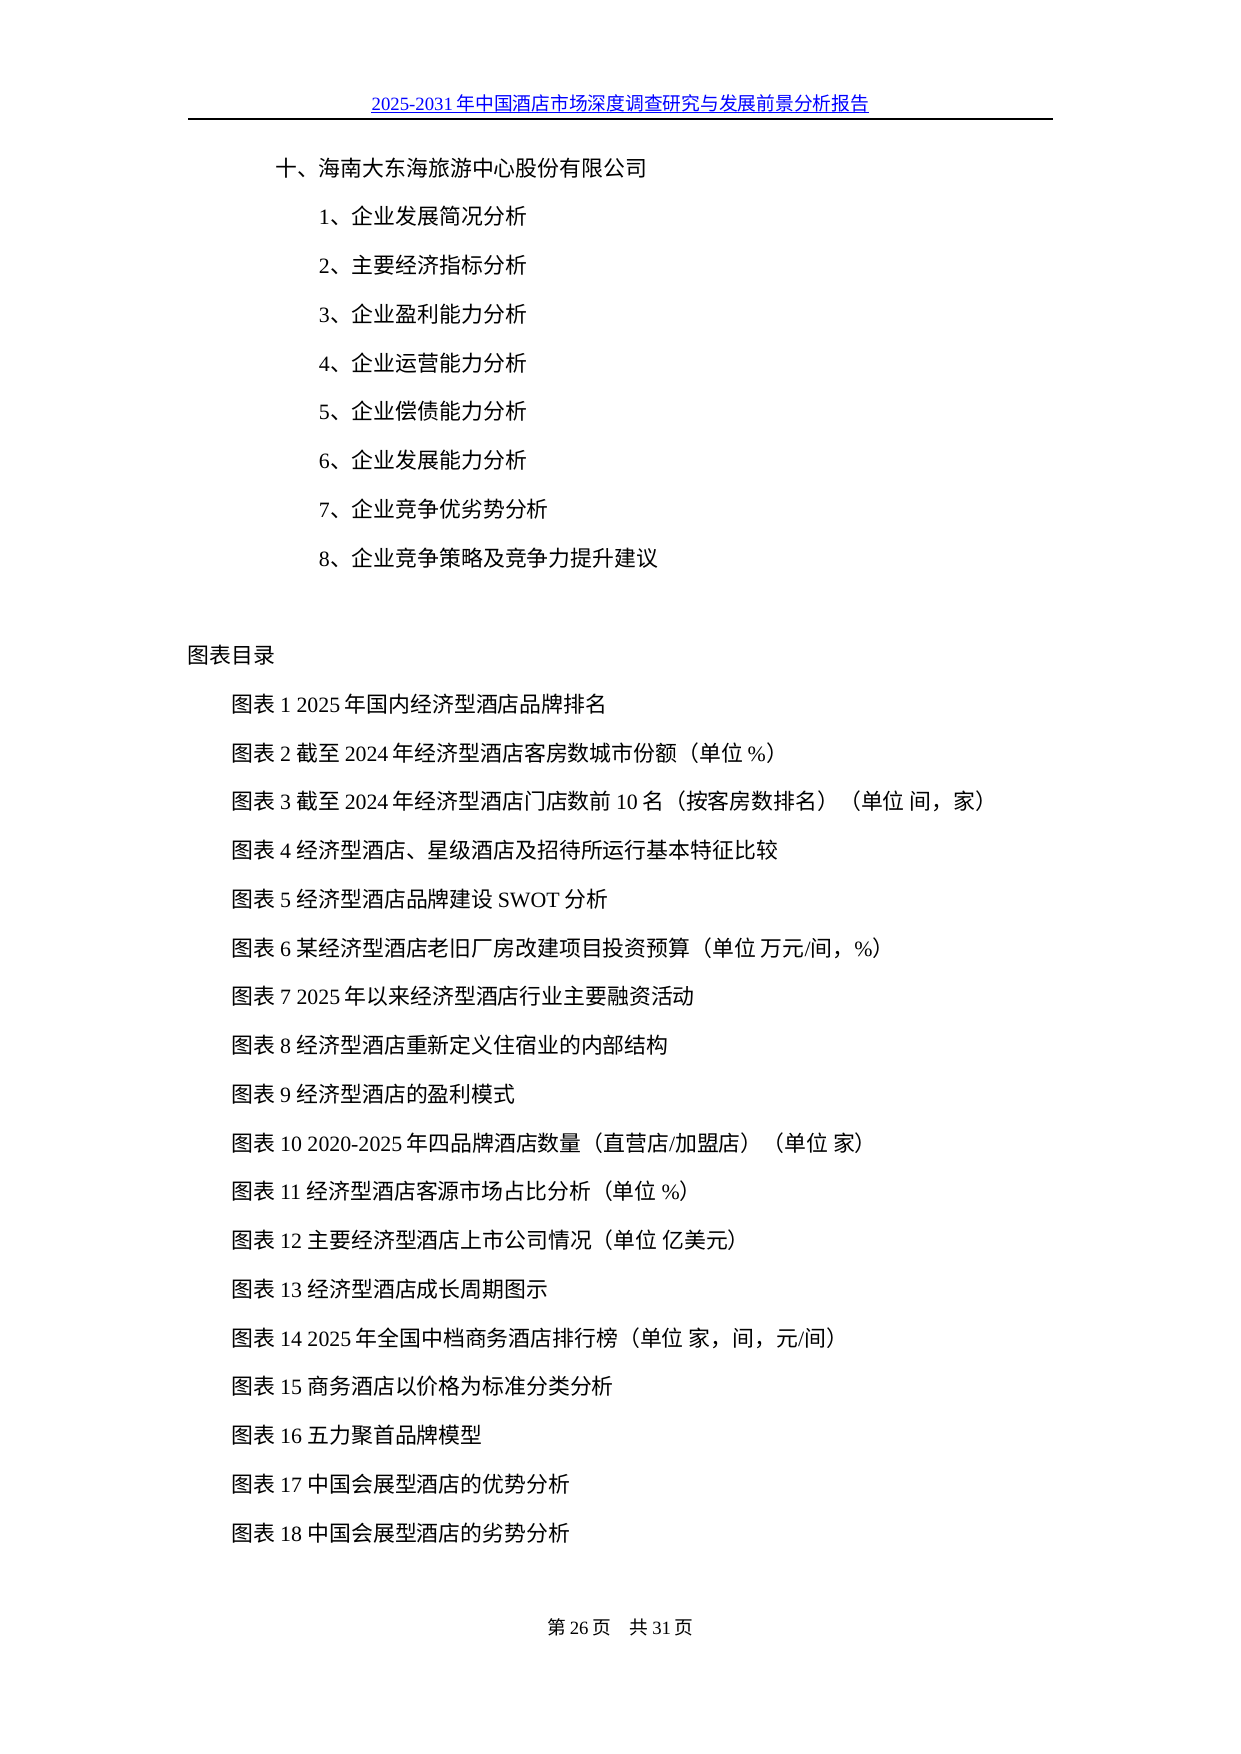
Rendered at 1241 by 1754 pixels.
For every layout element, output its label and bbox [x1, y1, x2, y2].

text [187, 150, 1053, 1548]
